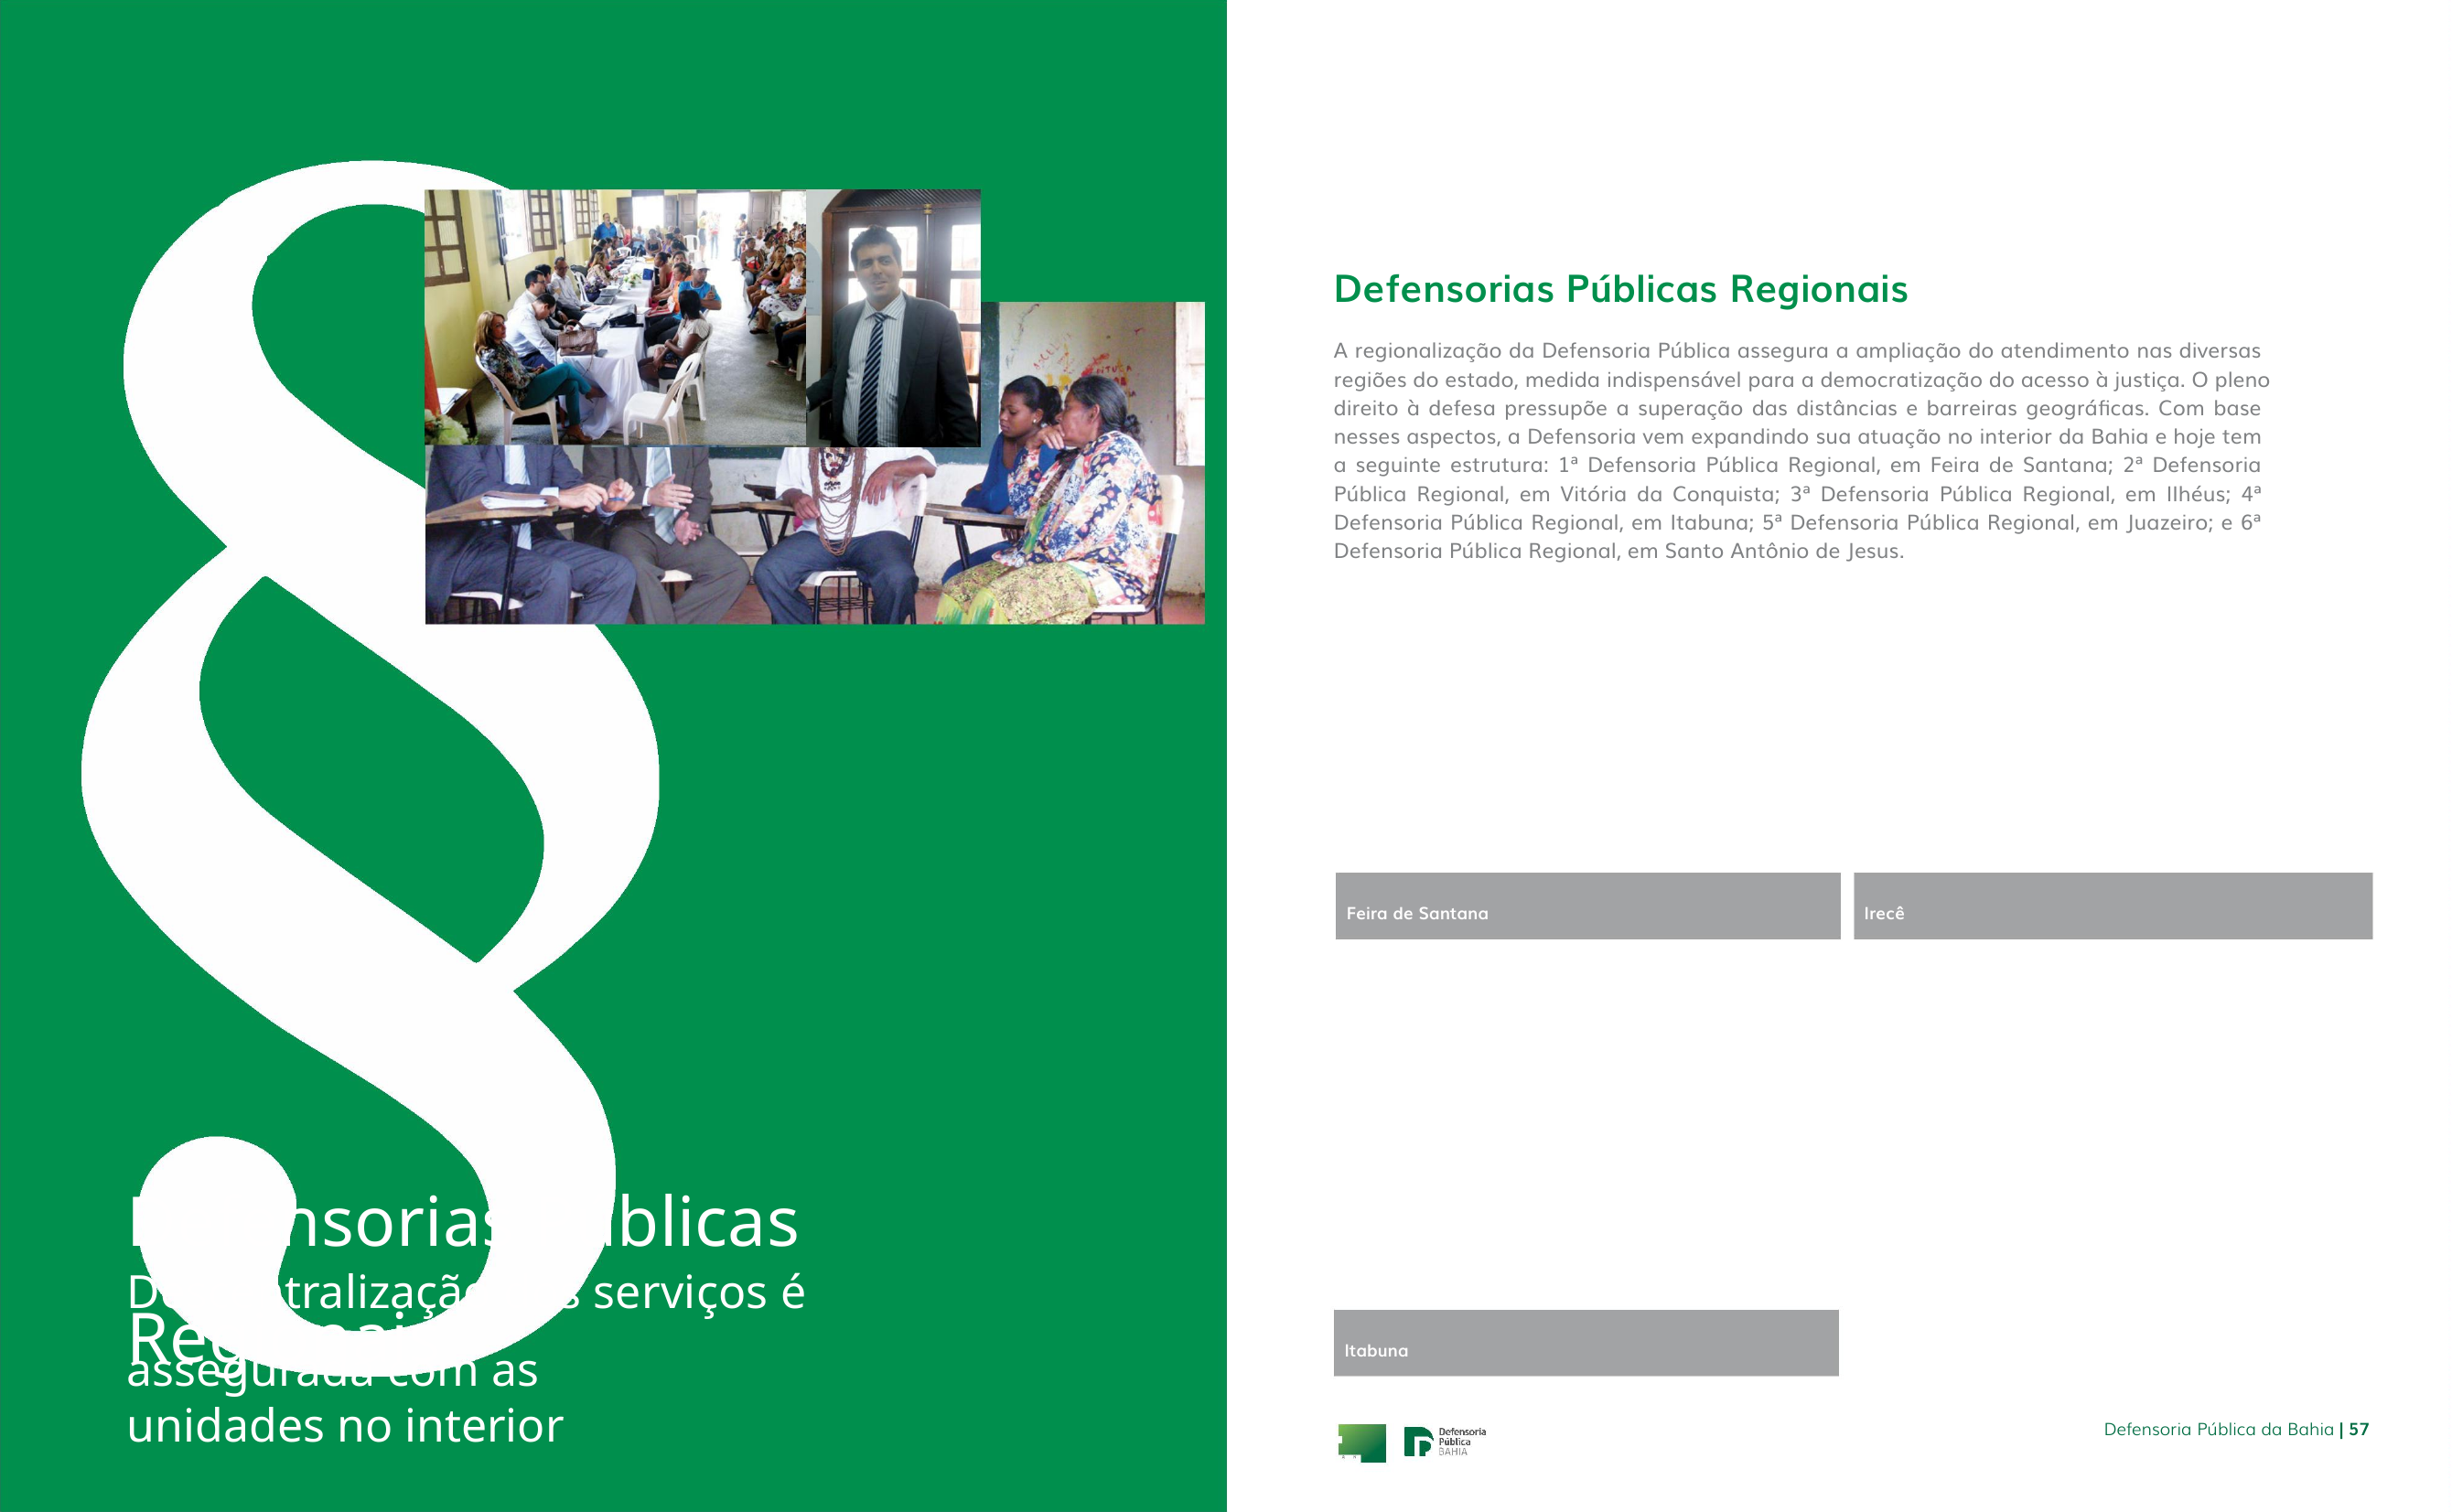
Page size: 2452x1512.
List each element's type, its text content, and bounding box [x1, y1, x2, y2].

text unidades no interior [127, 1402, 1008, 1452]
text Defensoria Pública da Bahia | 57 [2103, 1416, 2392, 1441]
text Defensorias Públicas Regionais [1333, 257, 1931, 313]
text a seguinte estrutura: 1ª Defensoria Pública Regional, em Feira de Santana; 2ª Defensoria [1333, 450, 2284, 478]
text nesses aspectos, a Defensoria vem expandindo sua atuação no interior da Bahia e hoje tem [1333, 422, 2284, 450]
text Descentralização dos serviços é assegurada com as [127, 1247, 1008, 1402]
text Pública Regional, em Vitória da Conquista; 3ª Defensoria Pública Regional, em IIhéus; 4ª [1333, 478, 2284, 507]
text Irecê [1864, 899, 1928, 925]
text direito à defesa pressupõe a superação das distâncias e barreiras geográﬁcas. Com base [1333, 392, 2284, 422]
text Feira de Santana [1346, 899, 1511, 925]
text Defensoria Pública Regional, em Santo Antônio de Jesus. [1333, 536, 2284, 564]
text Defensoria Pública Regional, em Itabuna; 5ª Defensoria Pública Regional, em Juazeiro; e 6ª [1333, 507, 2284, 536]
text Itabuna [1344, 1336, 1431, 1362]
text Defensorias Públicas Regionais [127, 1153, 975, 1247]
text regiões do estado, medida indispensável para a democratização do acesso à justiça. O pleno [1333, 364, 2284, 392]
picture [0, 0, 2452, 1512]
text A regionalização da Defensoria Pública assegura a ampliação do atendimento nas diversas [1333, 333, 2284, 364]
